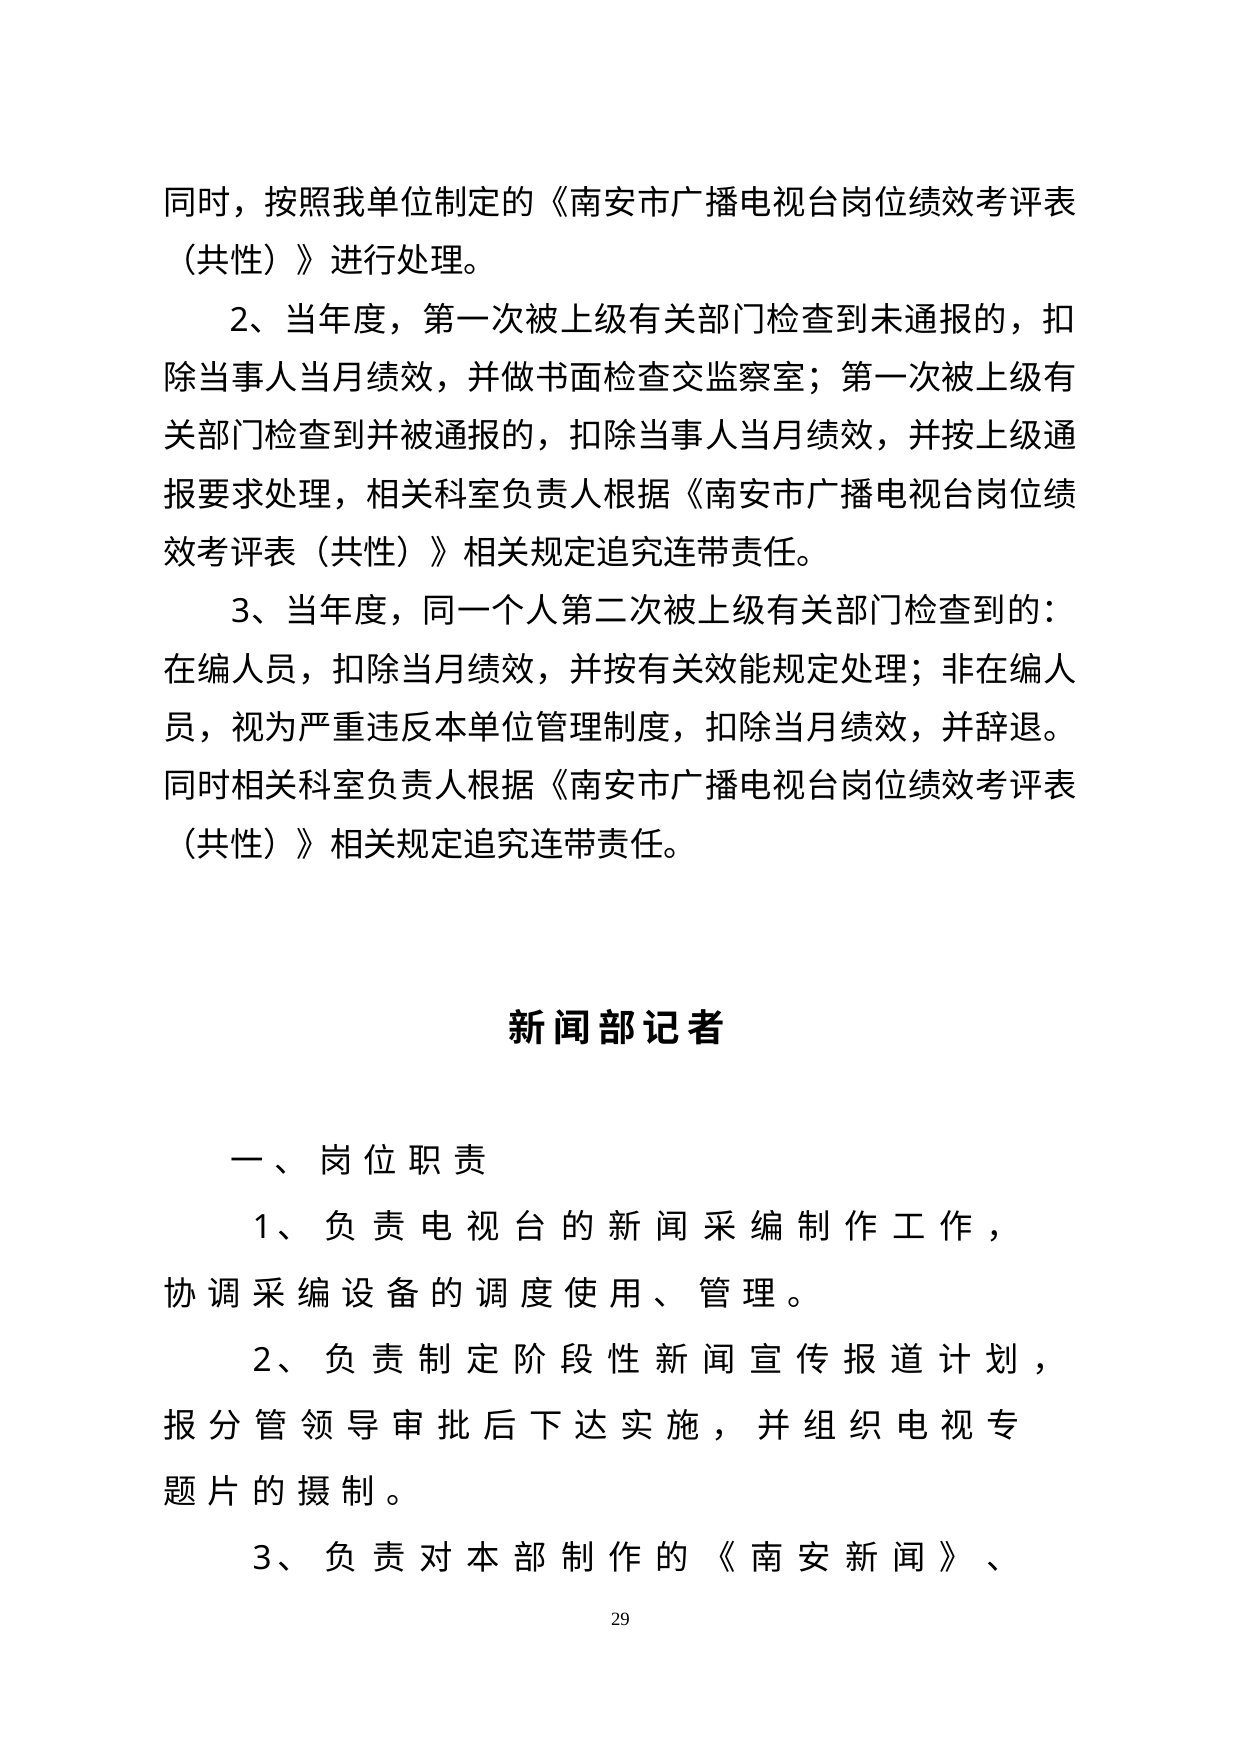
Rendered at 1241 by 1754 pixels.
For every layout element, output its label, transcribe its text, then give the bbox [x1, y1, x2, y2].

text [163, 168, 1077, 284]
text 一、岗位职责 [229, 1125, 1077, 1191]
text 1、负责电视台的新闻采编制作工作，协调采编设备的调度使用、管理。 [163, 1191, 1032, 1323]
text 3、当年度，同一个人第二次被上级有关部门检查到的：在编人员，扣除当月绩效，并按有关效能规定处理；非在编人员，视为严重违反本单位管理制度，扣除当月绩效，并辞退。同时相关科室负责人根据《南安市广播电视台岗位绩效考评表（共性）》相关规定追究连带责任。 [163, 576, 1077, 868]
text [163, 1522, 1032, 1588]
text 2、当年度，第一次被上级有关部门检查到未通报的，扣除当事人当月绩效，并做书面检查交监察室；第一次被上级有关部门检查到并被通报的，扣除当事人当月绩效，并按上级通报要求处理，相关科室负责人根据《南安市广播电视台岗位绩效考评表（共性）》相关规定追究连带责任。 [163, 284, 1077, 576]
text 新闻部记者 [163, 992, 1077, 1058]
text 2、负责制定阶段性新闻宣传报道计划，报分管领导审批后下达实施，并组织电视专题片的摄制。 [163, 1323, 1032, 1522]
